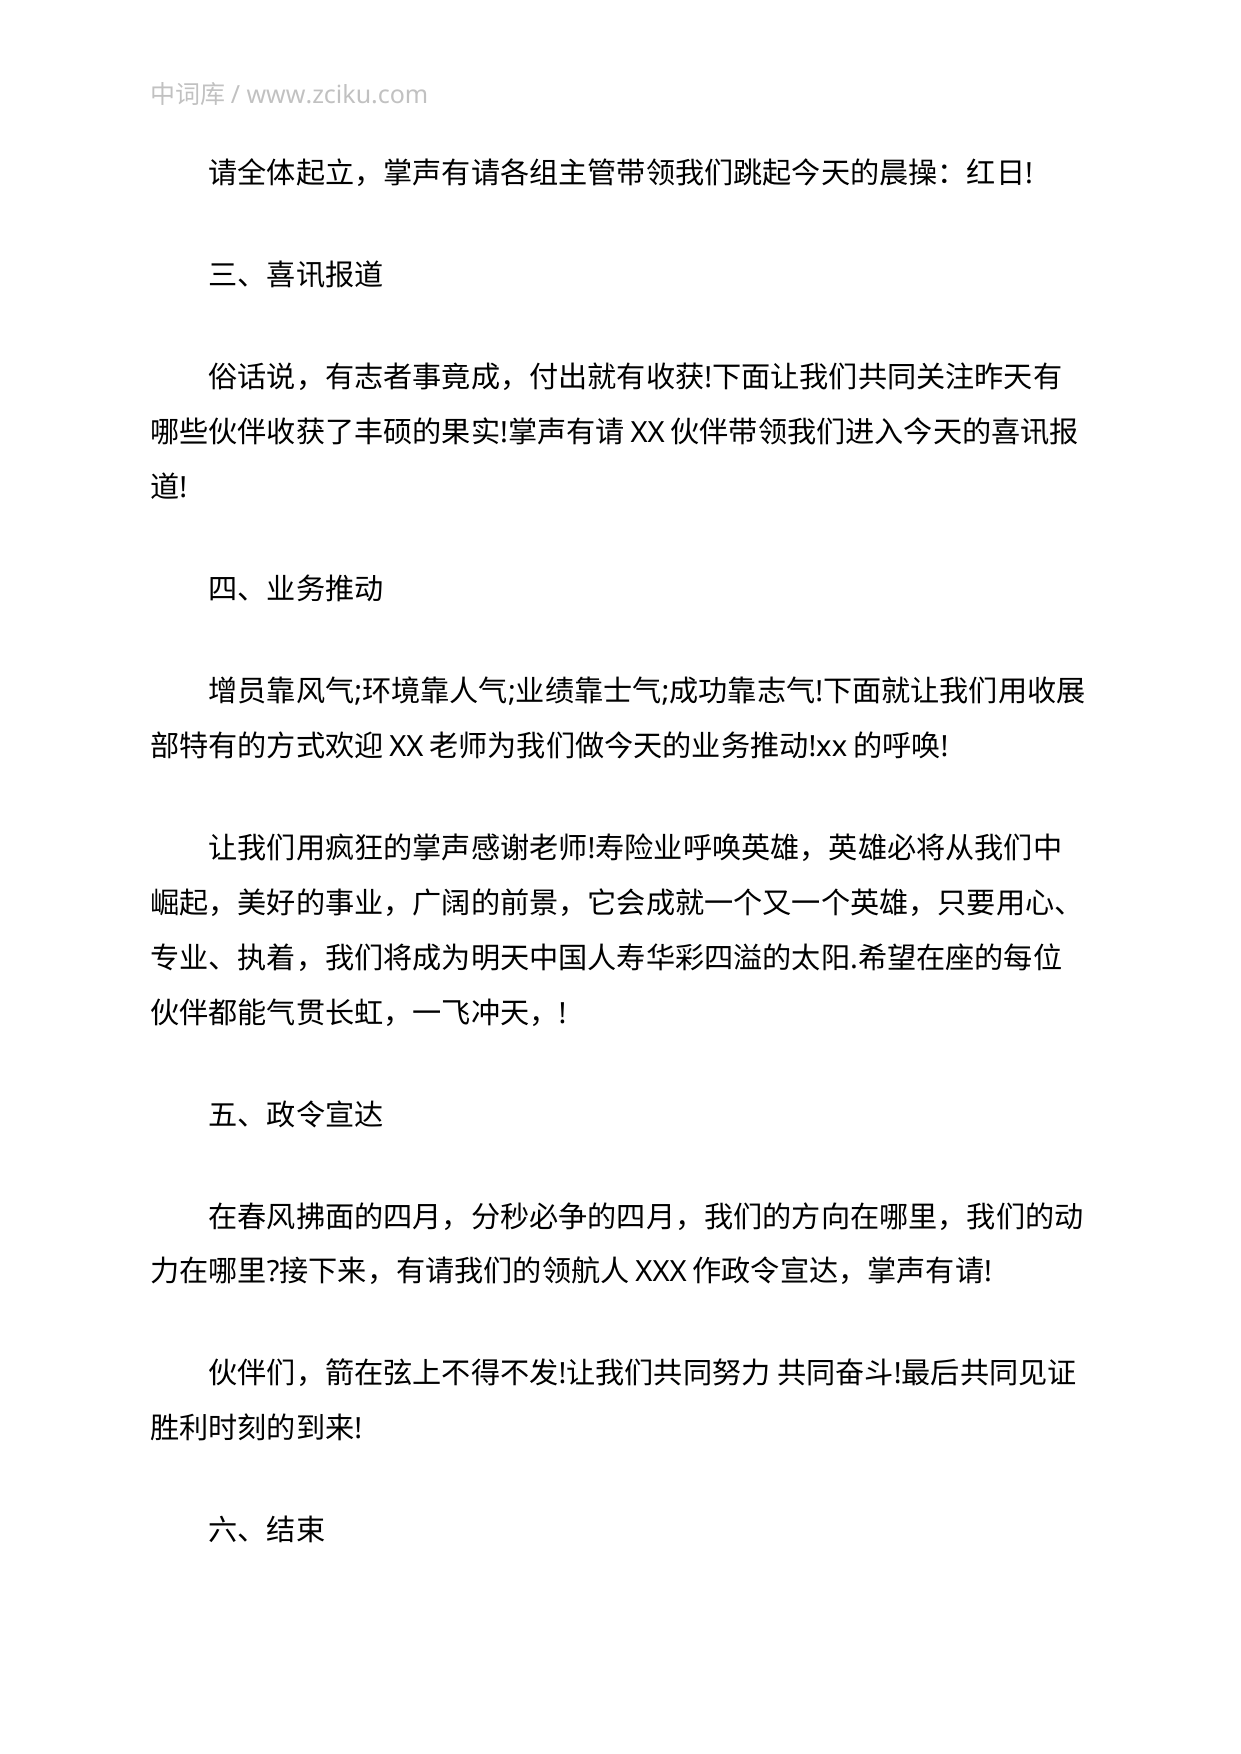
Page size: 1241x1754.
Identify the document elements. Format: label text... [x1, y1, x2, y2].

text 伙伴们，箭在弦上不得不发!让我们共同努力 共同奋斗!最后共同见证胜利时刻的到来! [150, 1350, 1090, 1447]
text 三、喜讯报道 [150, 252, 1090, 294]
text 请全体起立，掌声有请各组主管带领我们跳起今天的晨操：红日! [150, 150, 1090, 192]
text 让我们用疯狂的掌声感谢老师!寿险业呼唤英雄，英雄必将从我们中崛起，美好的事业，广阔的前景，它会成就一个又一个英雄，只要用心、专业、执着，我们将成为明天中国人寿华彩四溢的太阳.希望在座的每位伙伴都能气贯长虹，一飞冲天，! [150, 824, 1090, 1032]
text 增员靠风气;环境靠人气;业绩靠士气;成功靠志气!下面就让我们用收展部特有的方式欢迎XX老师为我们做今天的业务推动!xx的呼唤! [150, 667, 1090, 765]
text 四、业务推动 [150, 566, 1090, 608]
text 在春风拂面的四月，分秒必争的四月，我们的方向在哪里，我们的动力在哪里?接下来，有请我们的领航人XXX作政令宣达，掌声有请! [150, 1193, 1090, 1290]
text 五、政令宣达 [150, 1091, 1090, 1134]
text 六、结束 [150, 1507, 1090, 1549]
text 俗话说，有志者事竟成，付出就有收获!下面让我们共同关注昨天有哪些伙伴收获了丰硕的果实!掌声有请XX伙伴带领我们进入今天的喜讯报道! [150, 354, 1090, 506]
